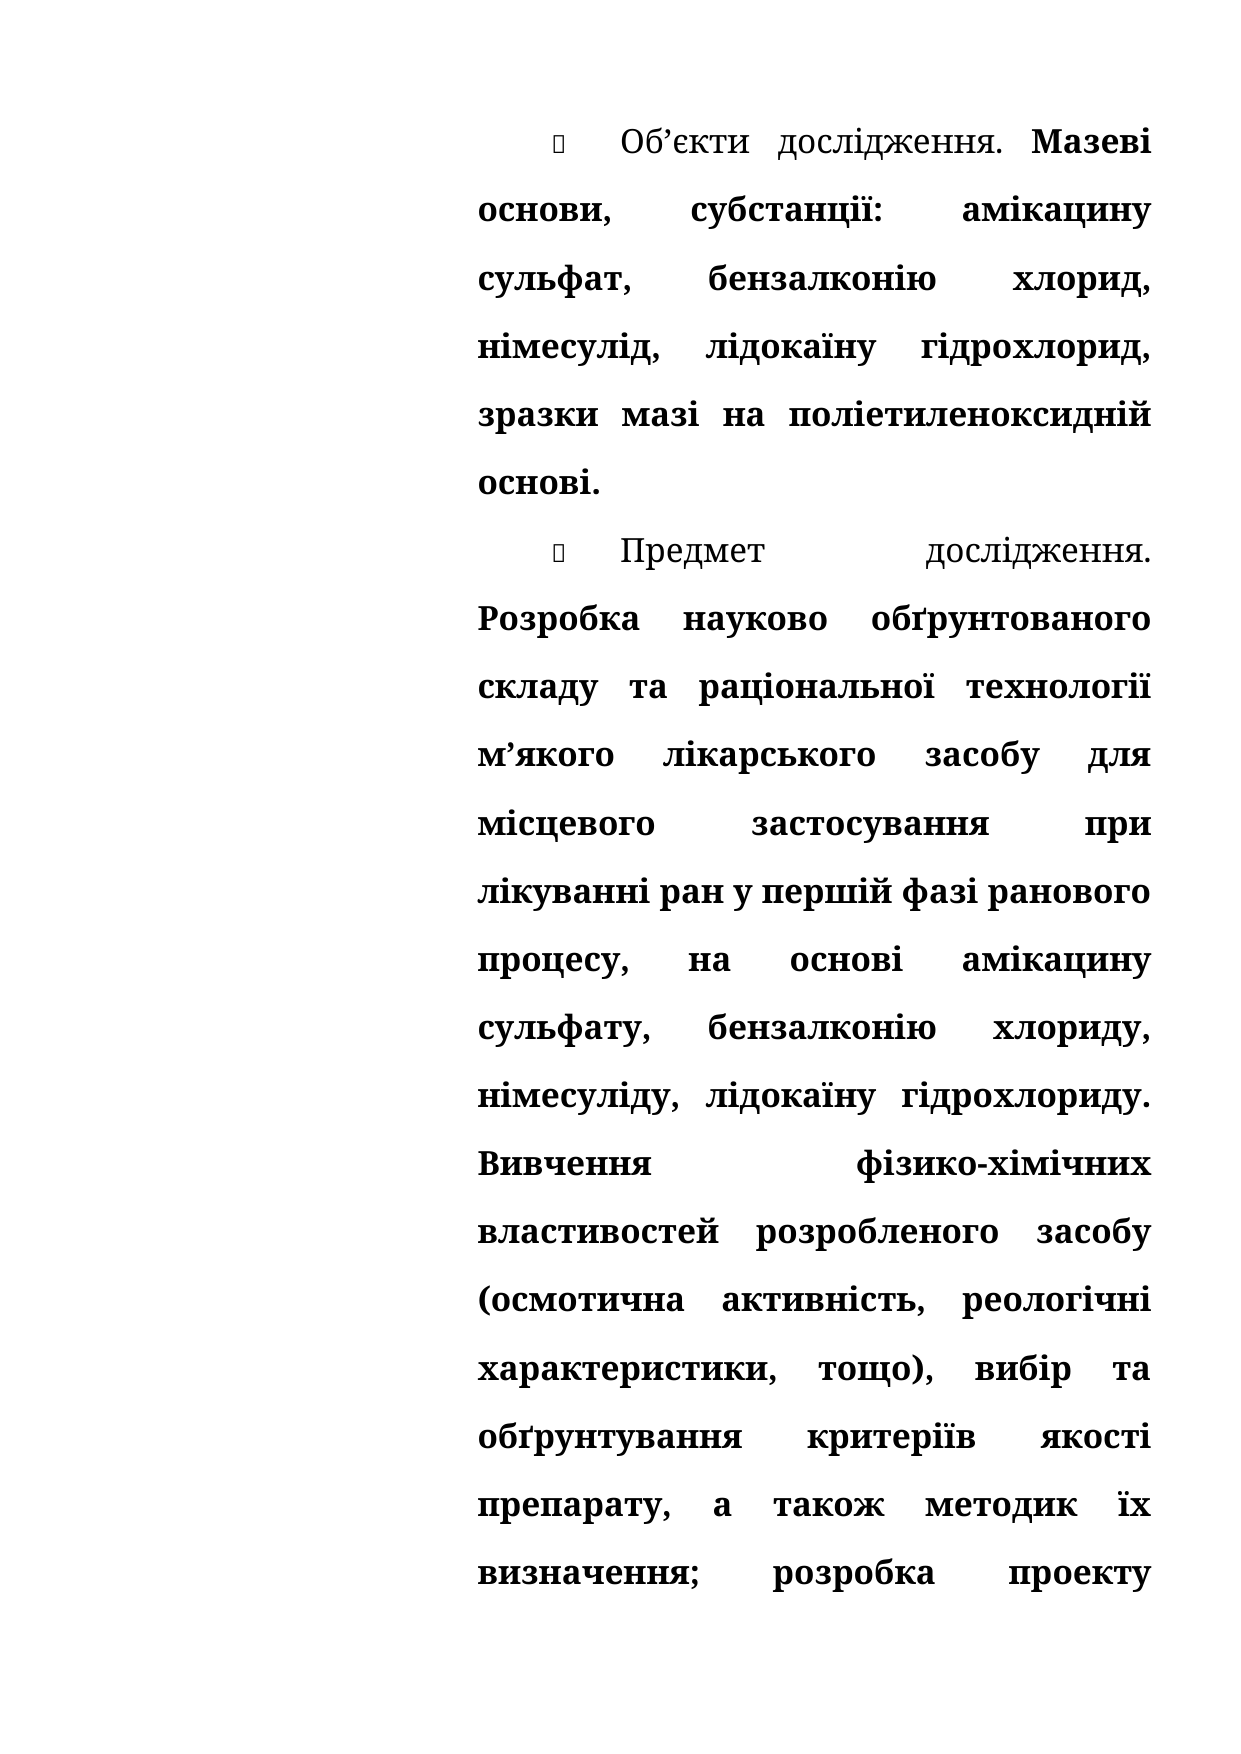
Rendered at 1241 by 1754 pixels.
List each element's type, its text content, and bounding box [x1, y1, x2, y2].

subtitle Об’єкти дослідження. Мазеві основи, субстанції: амікацину сульфат, бензалконію хлорид, німесулід, лідокаїну гідрохлорид, зразки мазі на поліетиленоксидній основі. [477, 118, 1152, 504]
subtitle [477, 527, 1152, 1594]
